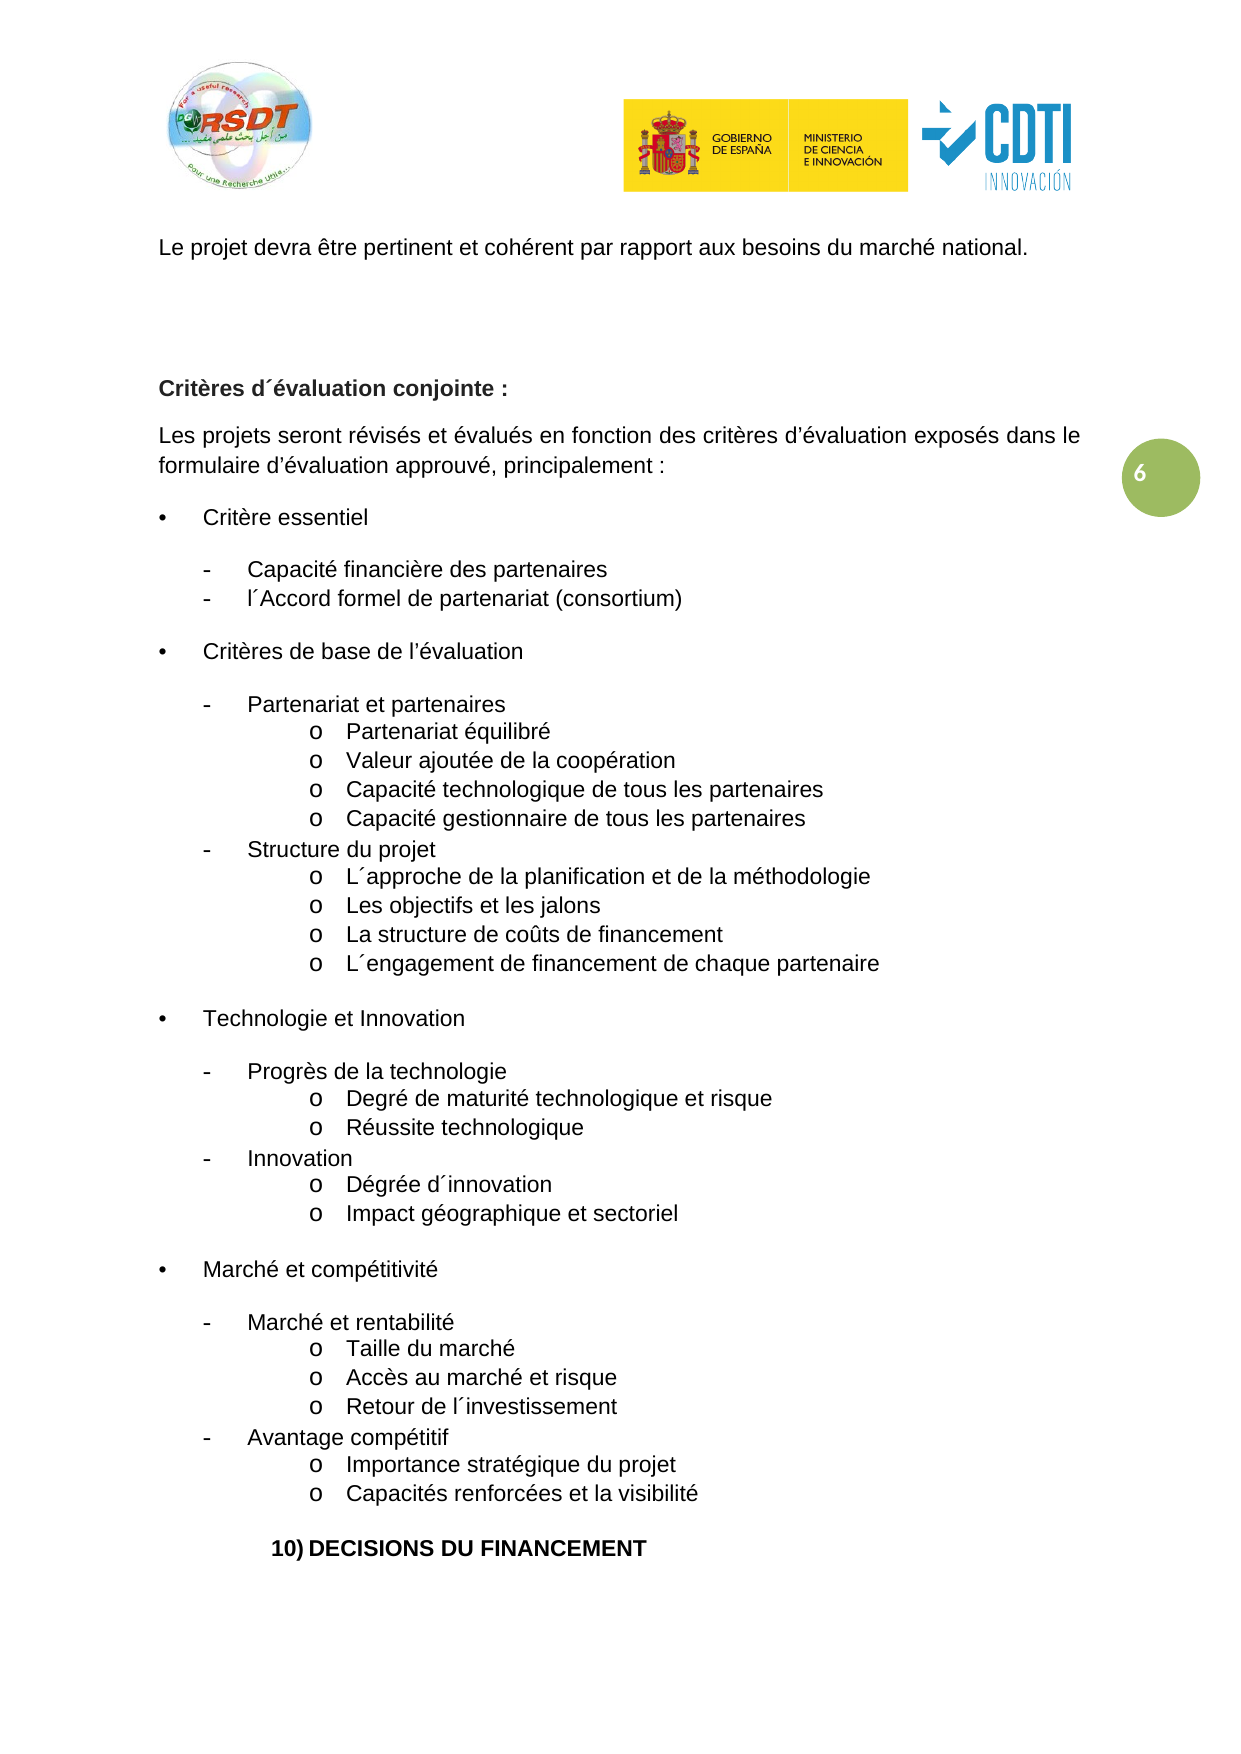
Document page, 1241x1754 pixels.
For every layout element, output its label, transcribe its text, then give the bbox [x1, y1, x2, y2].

list Innovation [203, 1143, 1082, 1171]
picture [623, 99, 1082, 192]
text • Technologie et Innovation [158, 1005, 1082, 1031]
list Avantage compétitif [203, 1422, 1082, 1451]
list Structure du projet [203, 834, 1082, 863]
list L´approche de la planification et de la méthodologie [308, 863, 1082, 892]
list Degré de maturité technologique et risque [308, 1085, 1082, 1114]
list Partenariat équilibré [308, 718, 1082, 747]
list Impact géographique et sectoriel [308, 1200, 1082, 1229]
text • Critère essentiel [158, 503, 1082, 530]
text Les projets seront révisés et évalués en fonction des critères d’évaluation exposés dans le formulaire d’évaluation approuvé, principalement : [158, 422, 1082, 479]
text • Marché et compétitivité [158, 1256, 1082, 1282]
list Capacités renforcées et la visibilité [308, 1480, 1082, 1509]
list l´Accord formel de partenariat (consortium) [203, 583, 1082, 612]
list Accès au marché et risque [308, 1364, 1082, 1393]
list Dégrée d´innovation [308, 1171, 1082, 1200]
text Critères d´évaluation conjointe : [158, 375, 1082, 401]
list DECISIONS DU FINANCEMENT [271, 1535, 1082, 1562]
text • Critères de base de l’évaluation [158, 638, 1082, 665]
list Progrès de la technologie [203, 1056, 1082, 1085]
list La structure de coûts de financement [308, 921, 1082, 949]
list Importance stratégique du projet [308, 1451, 1082, 1480]
list Marché et rentabilité [203, 1307, 1082, 1335]
list Valeur ajoutée de la coopération [308, 747, 1082, 776]
list Taille du marché [308, 1335, 1082, 1364]
list Retour de l´investissement [308, 1393, 1082, 1422]
list Capacité financière des partenaires [203, 554, 1082, 583]
list L´engagement de financement de chaque partenaire [308, 949, 1082, 978]
list Capacité technologique de tous les partenaires [308, 776, 1082, 805]
list Capacité gestionnaire de tous les partenaires [308, 805, 1082, 834]
picture [165, 59, 313, 192]
list Partenariat et partenaires [203, 689, 1082, 718]
list Réussite technologique [308, 1114, 1082, 1143]
list Les objectifs et les jalons [308, 892, 1082, 921]
text Le projet devra être pertinent et cohérent par rapport aux besoins du marché national. [158, 233, 1082, 260]
